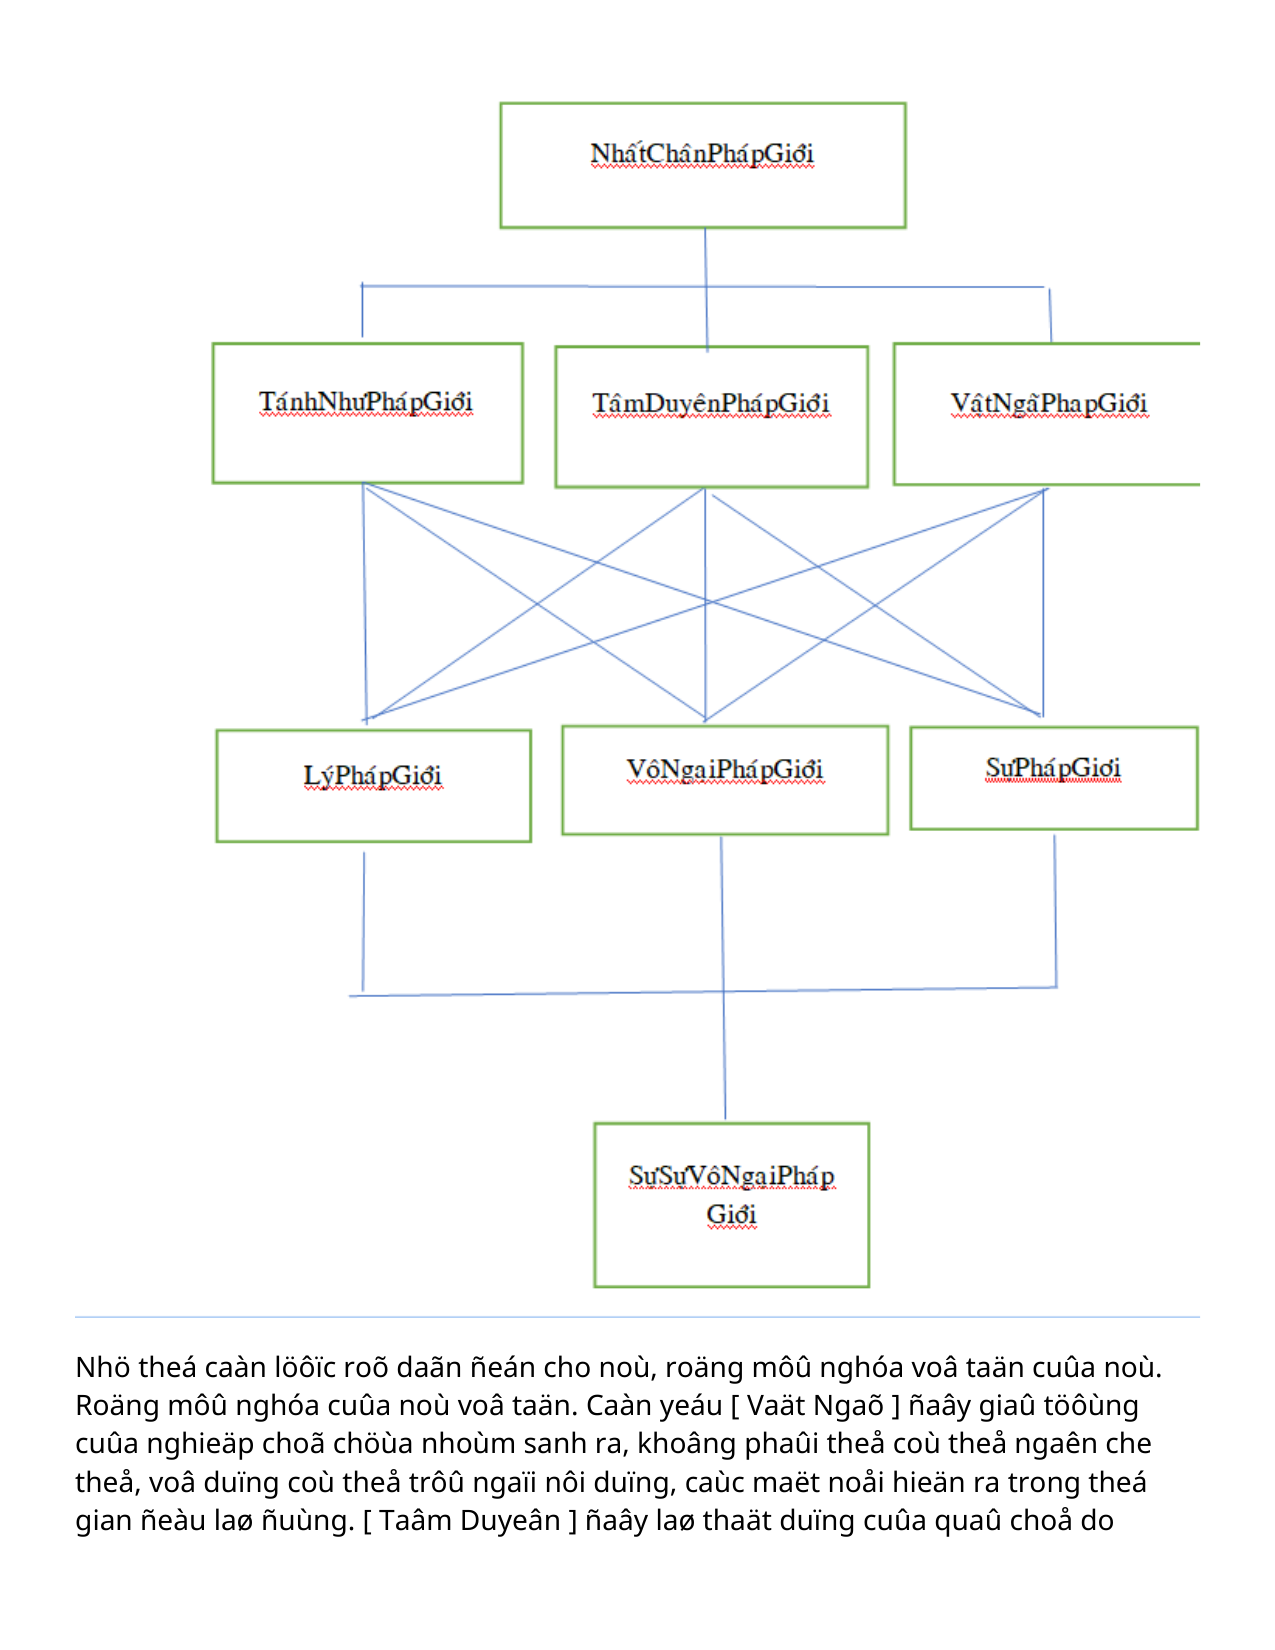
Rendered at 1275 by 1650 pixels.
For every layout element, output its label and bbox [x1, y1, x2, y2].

text [75, 1347, 1200, 1539]
picture [75, 75, 1200, 1318]
